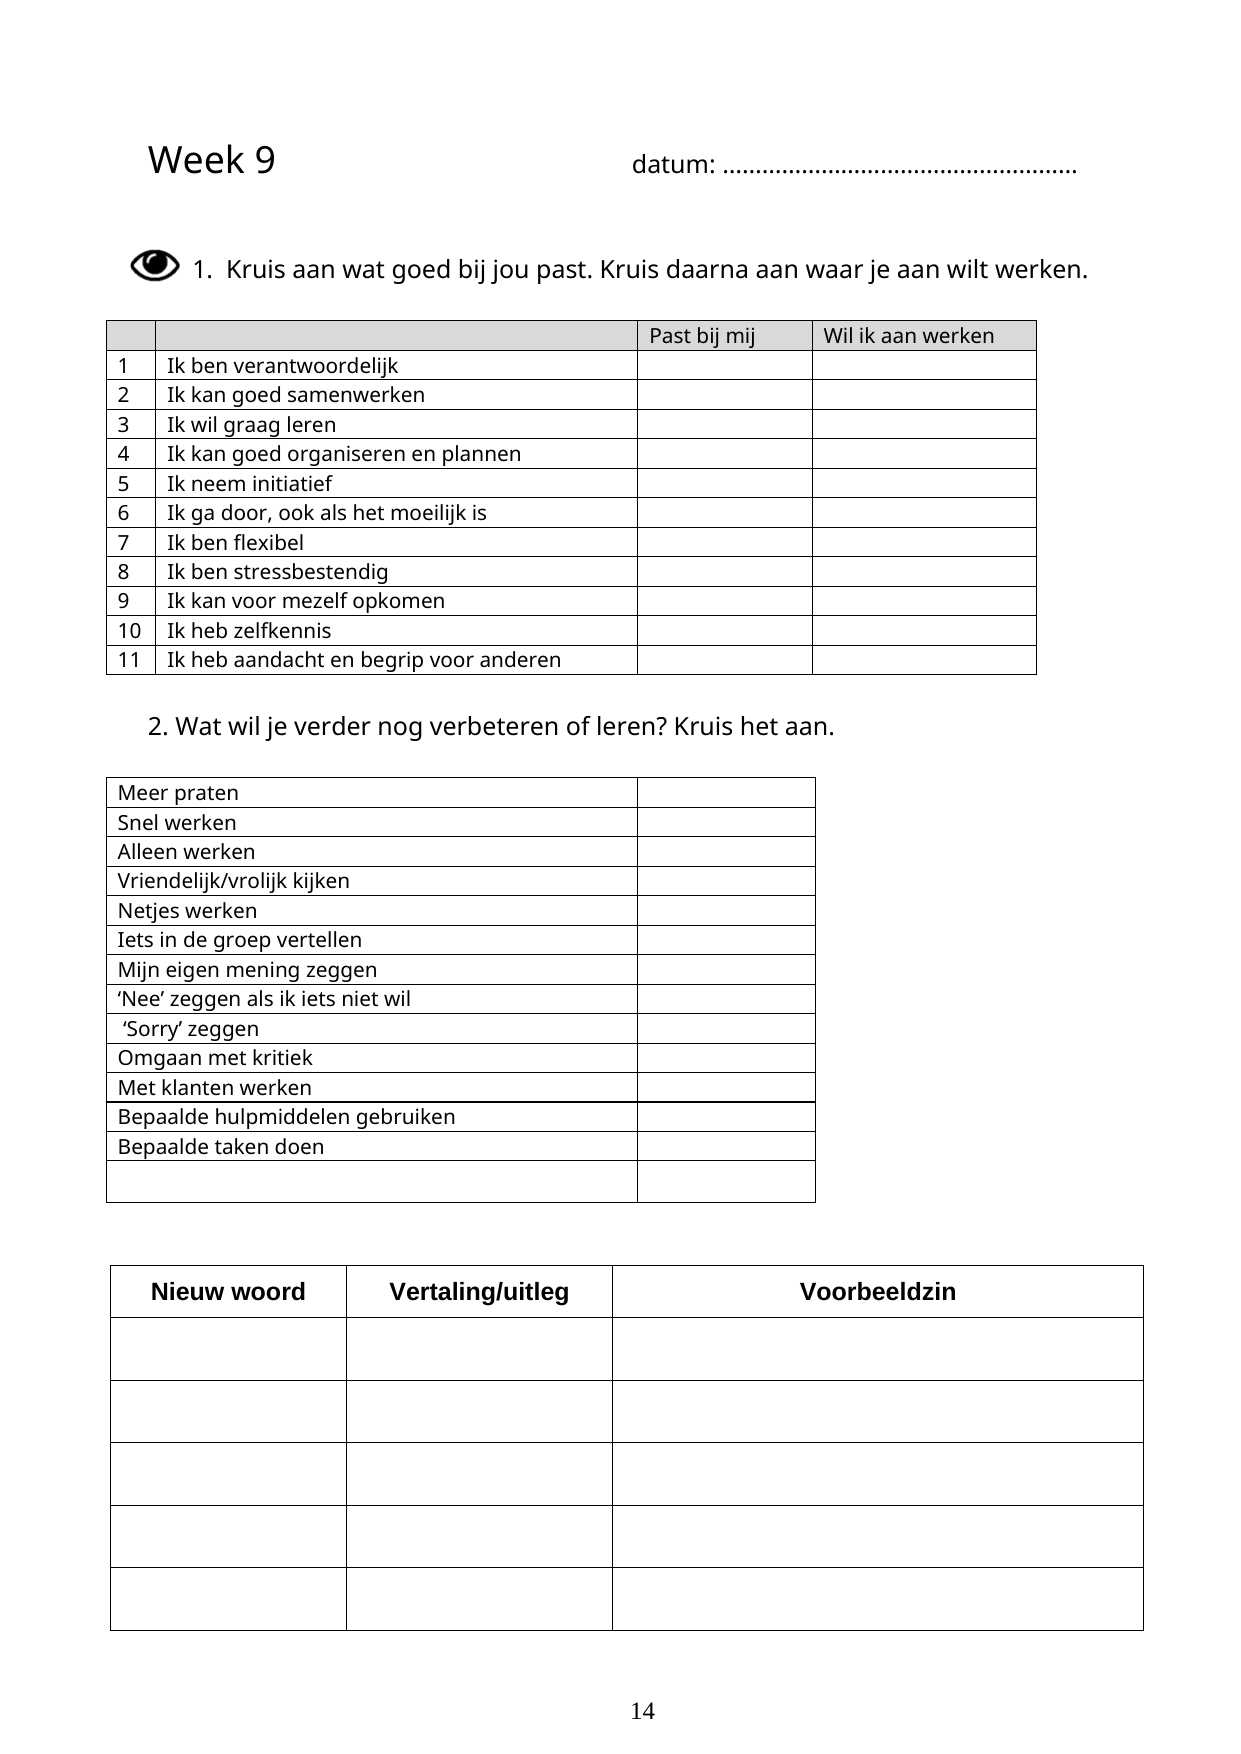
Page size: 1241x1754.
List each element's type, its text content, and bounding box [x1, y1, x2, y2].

table_cell [347, 1318, 612, 1380]
table_cell Vriendelijk/vrolijk kijken [107, 867, 637, 895]
table_cell [638, 955, 815, 983]
table_header [156, 321, 637, 350]
table_cell [347, 1506, 612, 1567]
table_cell Ik kan goed organiseren en plannen [156, 439, 637, 468]
table_cell [347, 1443, 612, 1505]
table_header Wil ik aan werken [813, 321, 1036, 350]
table_cell [638, 616, 812, 644]
table_header Voorbeeldzin [613, 1266, 1143, 1317]
table_cell [638, 985, 815, 1013]
table_cell Bepaalde hulpmiddelen gebruiken [107, 1103, 637, 1131]
table_cell Met klanten werken [107, 1073, 637, 1101]
table_cell ‘Nee’ zeggen als ik iets niet wil [107, 985, 637, 1013]
table_cell [638, 896, 815, 924]
table_cell 3 [107, 410, 155, 438]
table_cell [638, 1044, 815, 1072]
table_cell [813, 498, 1036, 527]
table_cell Alleen werken [107, 837, 637, 866]
table_cell [638, 837, 815, 866]
table_cell [638, 380, 812, 409]
table_cell 1 [107, 351, 155, 379]
table_cell [111, 1506, 346, 1567]
table_cell [638, 1103, 815, 1131]
table_cell [347, 1568, 612, 1630]
table_cell 5 [107, 469, 155, 497]
table_cell [638, 498, 812, 527]
table_cell Ik heb aandacht en begrip voor anderen [156, 646, 637, 674]
table_cell [111, 1568, 346, 1630]
table_cell [638, 926, 815, 954]
table_header Nieuw woord [111, 1266, 346, 1317]
table_cell [638, 587, 812, 615]
table_cell [638, 410, 812, 438]
table_cell 2 [107, 380, 155, 409]
table_cell [813, 587, 1036, 615]
table_cell [638, 528, 812, 556]
table_cell [638, 351, 812, 379]
table_cell [813, 439, 1036, 468]
table_cell 4 [107, 439, 155, 468]
table_cell Ik wil graag leren [156, 410, 637, 438]
table_cell [813, 616, 1036, 644]
table_cell [638, 439, 812, 468]
table_cell [638, 646, 812, 674]
table_cell [638, 1161, 815, 1202]
table_cell [638, 808, 815, 836]
table_cell Ik ben verantwoordelijk [156, 351, 637, 379]
table_cell [813, 646, 1036, 674]
table_cell [813, 351, 1036, 379]
table_cell 7 [107, 528, 155, 556]
text 2. Wat wil je verder nog verbeteren of leren? Kruis het aan. [148, 709, 1137, 743]
table_cell Netjes werken [107, 896, 637, 924]
table_header Past bij mij [638, 321, 812, 350]
table_cell 9 [107, 587, 155, 615]
table_header [638, 778, 815, 807]
table_header [107, 321, 155, 350]
table_cell [638, 1014, 815, 1042]
picture [130, 241, 180, 290]
table_cell [638, 557, 812, 586]
table_cell Iets in de groep vertellen [107, 926, 637, 954]
table_cell [613, 1443, 1143, 1505]
table_cell Ik ben stressbestendig [156, 557, 637, 586]
table_cell [111, 1318, 346, 1380]
table_cell 10 [107, 616, 155, 644]
table_cell 11 [107, 646, 155, 674]
text 1. Kruis aan wat goed bij jou past. Kruis daarna aan waar je aan wilt werken. [180, 252, 1137, 286]
table_cell Snel werken [107, 808, 637, 836]
table_cell [813, 380, 1036, 409]
table_cell [813, 469, 1036, 497]
table_cell Ik heb zelfkennis [156, 616, 637, 644]
table_cell 8 [107, 557, 155, 586]
table_cell [111, 1381, 346, 1442]
table_cell Ik ben flexibel [156, 528, 637, 556]
table_cell [813, 557, 1036, 586]
table_cell [107, 1161, 637, 1202]
table_cell [613, 1506, 1143, 1567]
table_cell 6 [107, 498, 155, 527]
table_header Meer praten [107, 778, 637, 807]
table_cell Bepaalde taken doen [107, 1132, 637, 1160]
table_cell [638, 1073, 815, 1101]
table_cell Mijn eigen mening zeggen [107, 955, 637, 983]
table_cell Omgaan met kritiek [107, 1044, 637, 1072]
table_cell Ik kan goed samenwerken [156, 380, 637, 409]
table_cell [638, 469, 812, 497]
table_cell [613, 1568, 1143, 1630]
table_cell [638, 867, 815, 895]
table_cell [613, 1381, 1143, 1442]
table_cell Ik kan voor mezelf opkomen [156, 587, 637, 615]
table_cell [638, 1132, 815, 1160]
table_cell [111, 1443, 346, 1505]
table_cell [813, 410, 1036, 438]
table_cell Ik neem initiatief [156, 469, 637, 497]
table_cell Ik ga door, ook als het moeilijk is [156, 498, 637, 527]
table_cell ‘Sorry’ zeggen [107, 1014, 637, 1042]
table_cell [813, 528, 1036, 556]
text Week 9 datum: ……………………………………………… [148, 133, 1137, 184]
table_cell [347, 1381, 612, 1442]
table_cell [613, 1318, 1143, 1380]
table_header Vertaling/uitleg [347, 1266, 612, 1317]
